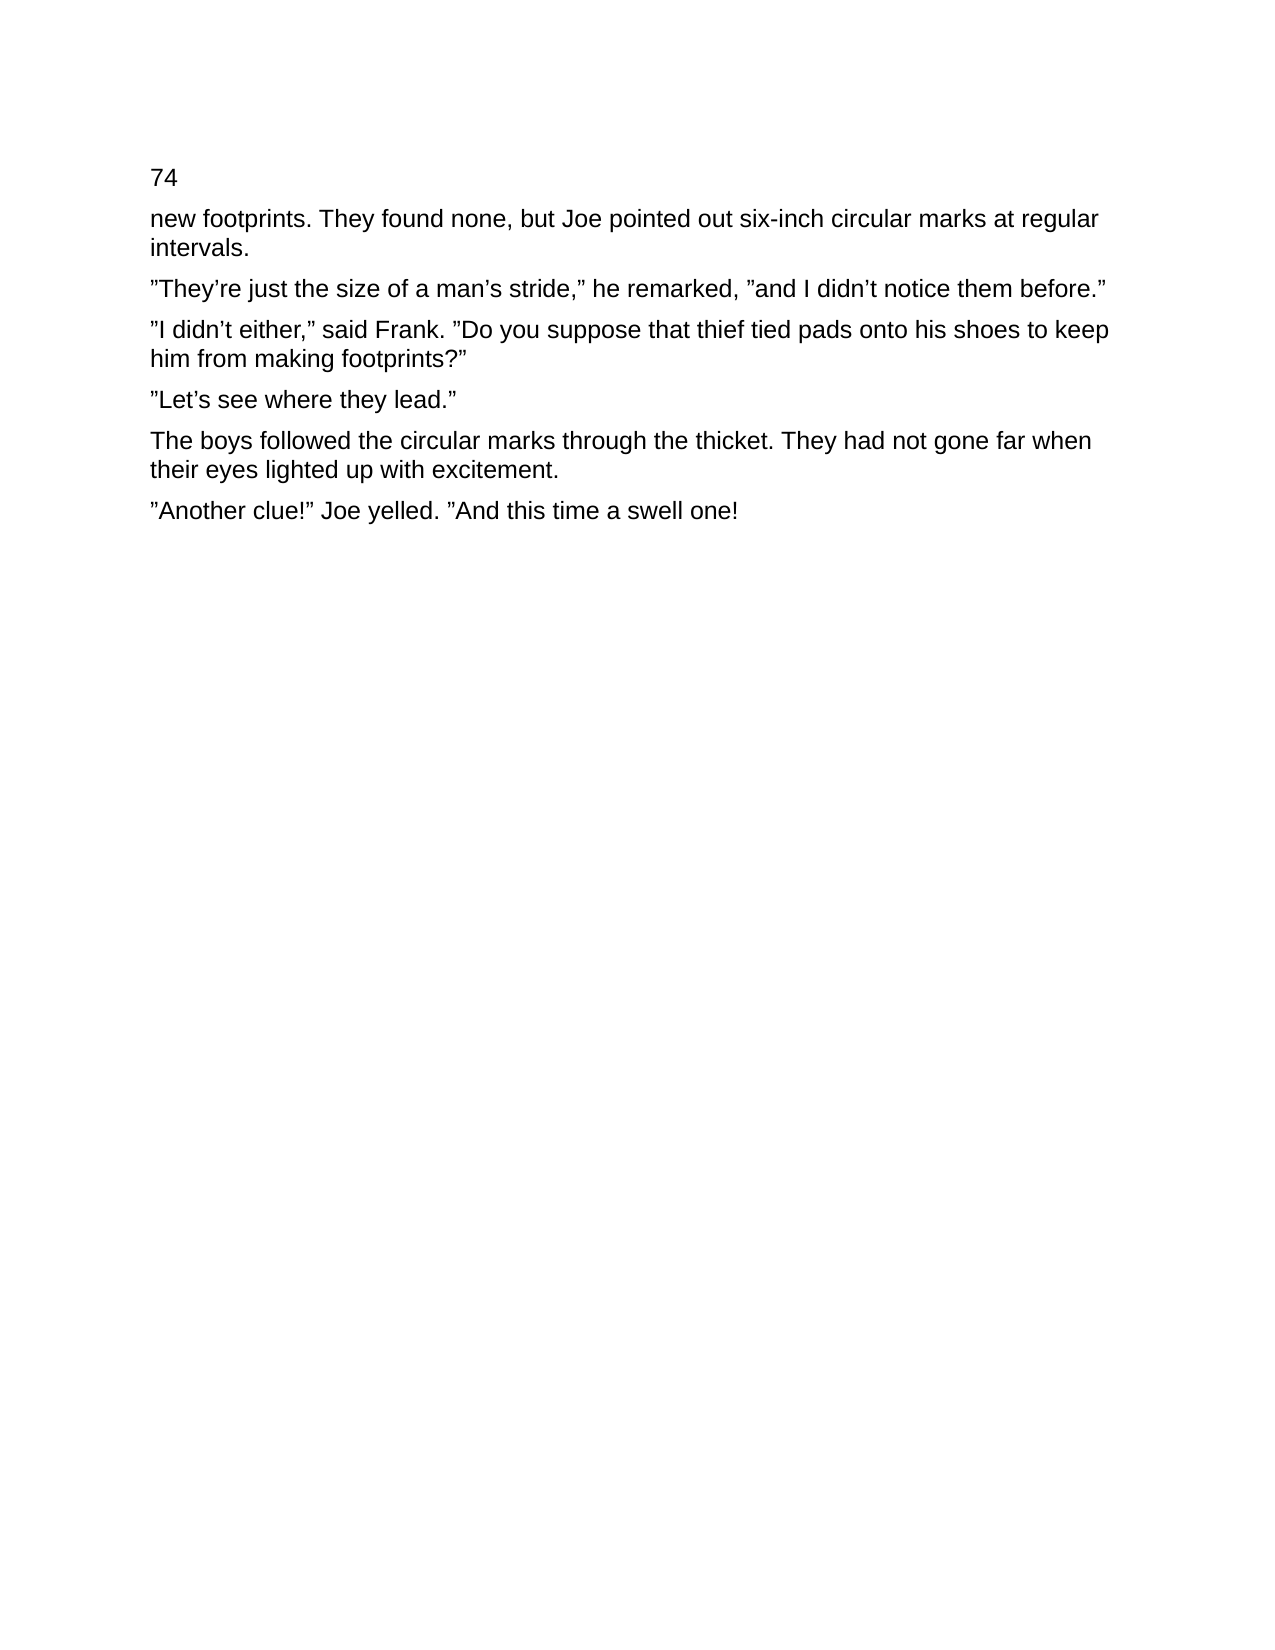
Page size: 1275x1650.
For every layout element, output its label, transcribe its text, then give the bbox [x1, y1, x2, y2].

text ”I didn’t either,” said Frank. ”Do you suppose that thief tied pads onto his shoes to keep him from making footprints?” [150, 315, 1125, 372]
text ”Another clue!” Joe yelled. ”And this time a swell one! [150, 496, 1125, 525]
text The boys followed the circular marks through the thicket. They had not gone far when their eyes lighted up with excitement. [150, 426, 1125, 484]
text 74 [150, 162, 1125, 191]
text ”They’re just the size of a man’s stride,” he remarked, ”and I didn’t notice them before.” [150, 274, 1125, 302]
text new footprints. They found none, but Joe pointed out six-inch circular marks at regular intervals. [150, 204, 1125, 261]
text ”Let’s see where they lead.” [150, 385, 1125, 414]
